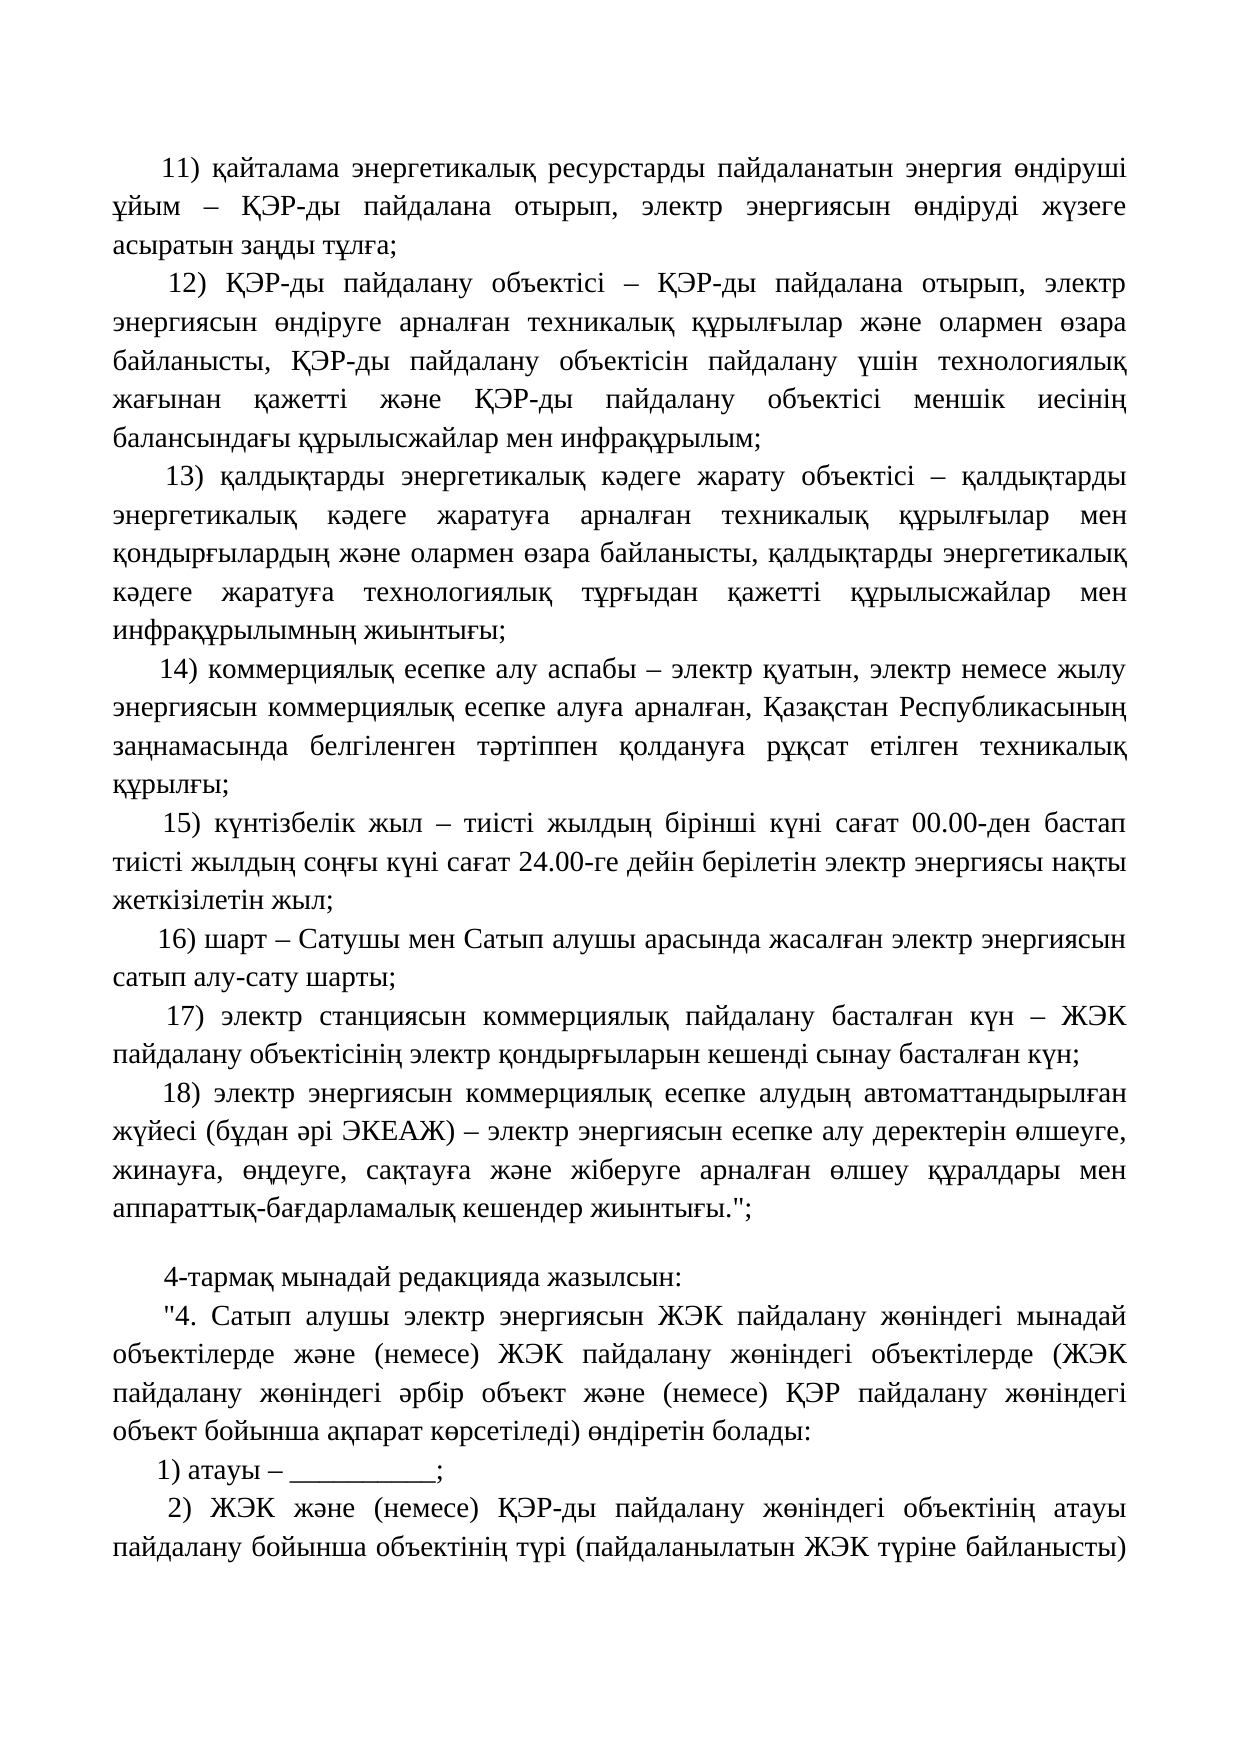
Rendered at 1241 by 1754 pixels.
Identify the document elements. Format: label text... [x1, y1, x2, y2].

text 16) шарт – Сатушы мен Сатып алушы арасында жасалған электр энергиясын сатып алу-сату шарты; [112, 921, 1128, 993]
text 11) қайталама энергетикалық ресурстарды пайдаланатын энергия өндіруші ұйым – ҚЭР-ды пайдалана отырып, электр энергиясын өндіруді жүзеге асыратын заңды тұлға; [112, 150, 1128, 261]
text 1) атауы – __________; [112, 1452, 1128, 1486]
text 18) электр энергиясын коммерциялық есепке алудың автоматтандырылған жүйесі (бұдан әрі ЭКЕАЖ) – электр энергиясын есепке алу деректерін өлшеуге, жинауға, өңдеуге, сақтауға және жіберуге арналған өлшеу құралдары мен аппараттық-бағдарламалық кешендер жиынтығы."; [112, 1075, 1128, 1224]
text 17) электр станциясын коммерциялық пайдалану басталған күн – ЖЭК пайдалану объектісінің электр қондырғыларын кешенді сынау басталған күн; [112, 998, 1128, 1070]
text 14) коммерциялық есепке алу аспабы – электр қуатын, электр немесе жылу энергиясын коммерциялық есепке алуға арналған, Қазақстан Республикасының заңнамасында белгіленген тәртіппен қолдануға рұқсат етілген техникалық құрылғы; [112, 651, 1128, 800]
text 4-тармақ мынадай редакцияда жазылсын: [112, 1259, 1128, 1293]
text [112, 1491, 1128, 1563]
text 15) күнтізбелік жыл – тиісті жылдың бірінші күні сағат 00.00-ден бастап тиісті жылдың соңғы күні сағат 24.00-ге дейін берілетін электр энергиясы нақты жеткізілетін жыл; [112, 805, 1128, 916]
text 13) қалдықтарды энергетикалық кәдеге жарату объектісі – қалдықтарды энергетикалық кәдеге жаратуға арналған техникалық құрылғылар мен қондырғылардың және олармен өзара байланысты, қалдықтарды энергетикалық кәдеге жаратуға технологиялық тұрғыдан қажетті құрылысжайлар мен инфрақұрылымның жиынтығы; [112, 458, 1128, 646]
text 12) ҚЭР-ды пайдалану объектісі – ҚЭР-ды пайдалана отырып, электр энергиясын өндіруге арналған техникалық құрылғылар және олармен өзара байланысты, ҚЭР-ды пайдалану объектісін пайдалану үшін технологиялық жағынан қажетті және ҚЭР-ды пайдалану объектісі меншік иесінің балансындағы құрылысжайлар мен инфрақұрылым; [112, 266, 1128, 453]
text "4. Сатып алушы электр энергиясын ЖЭК пайдалану жөніндегі мынадай объектілерде және (немесе) ЖЭК пайдалану жөніндегі объектілерде (ЖЭК пайдалану жөніндегі әрбір объект және (немесе) ҚЭР пайдалану жөніндегі объект бойынша ақпарат көрсетіледі) өндіретін болады: [112, 1298, 1128, 1447]
